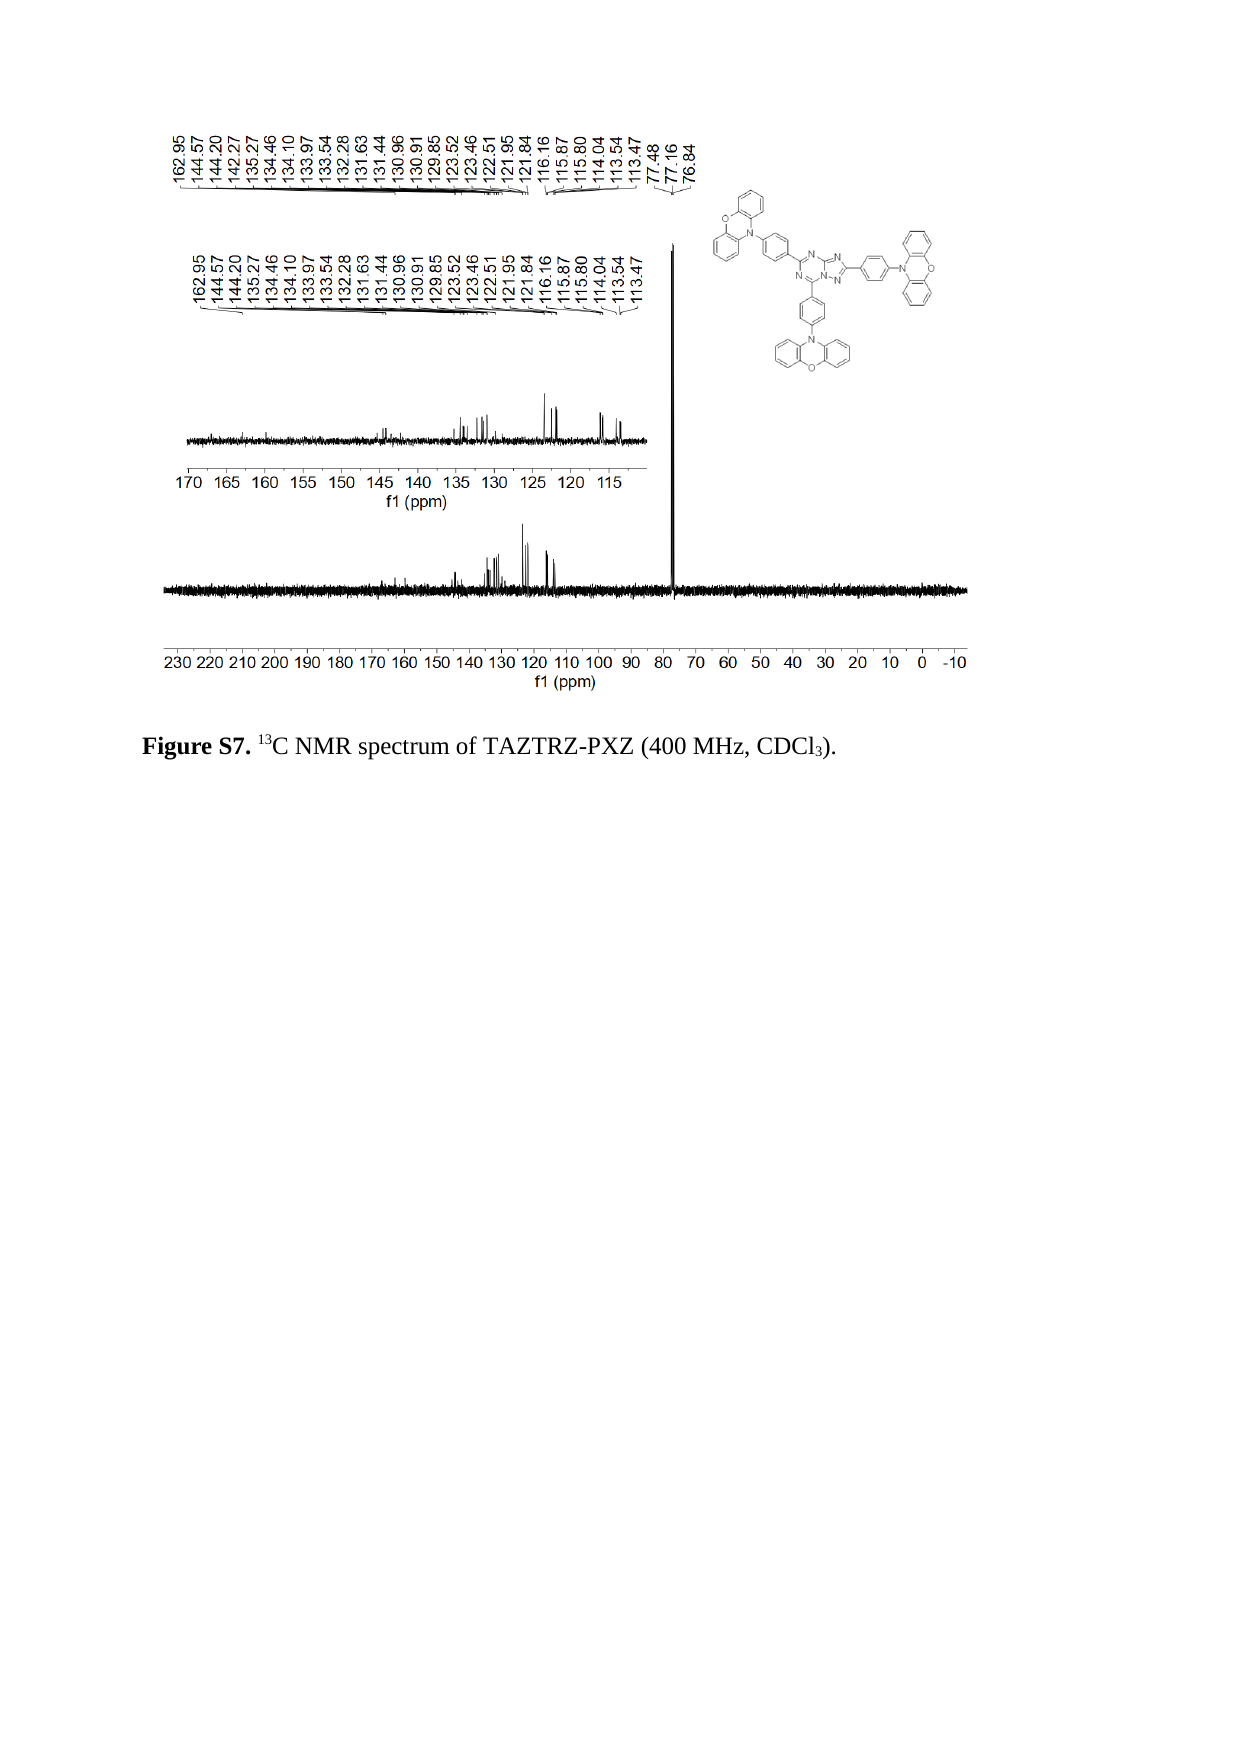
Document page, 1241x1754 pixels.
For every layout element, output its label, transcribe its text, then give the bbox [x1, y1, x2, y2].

picture [163, 129, 968, 691]
text Figure S7. 13C NMR spectrum of TAZTRZ-PXZ (400 MHz, CDCl3). [142, 729, 1098, 762]
